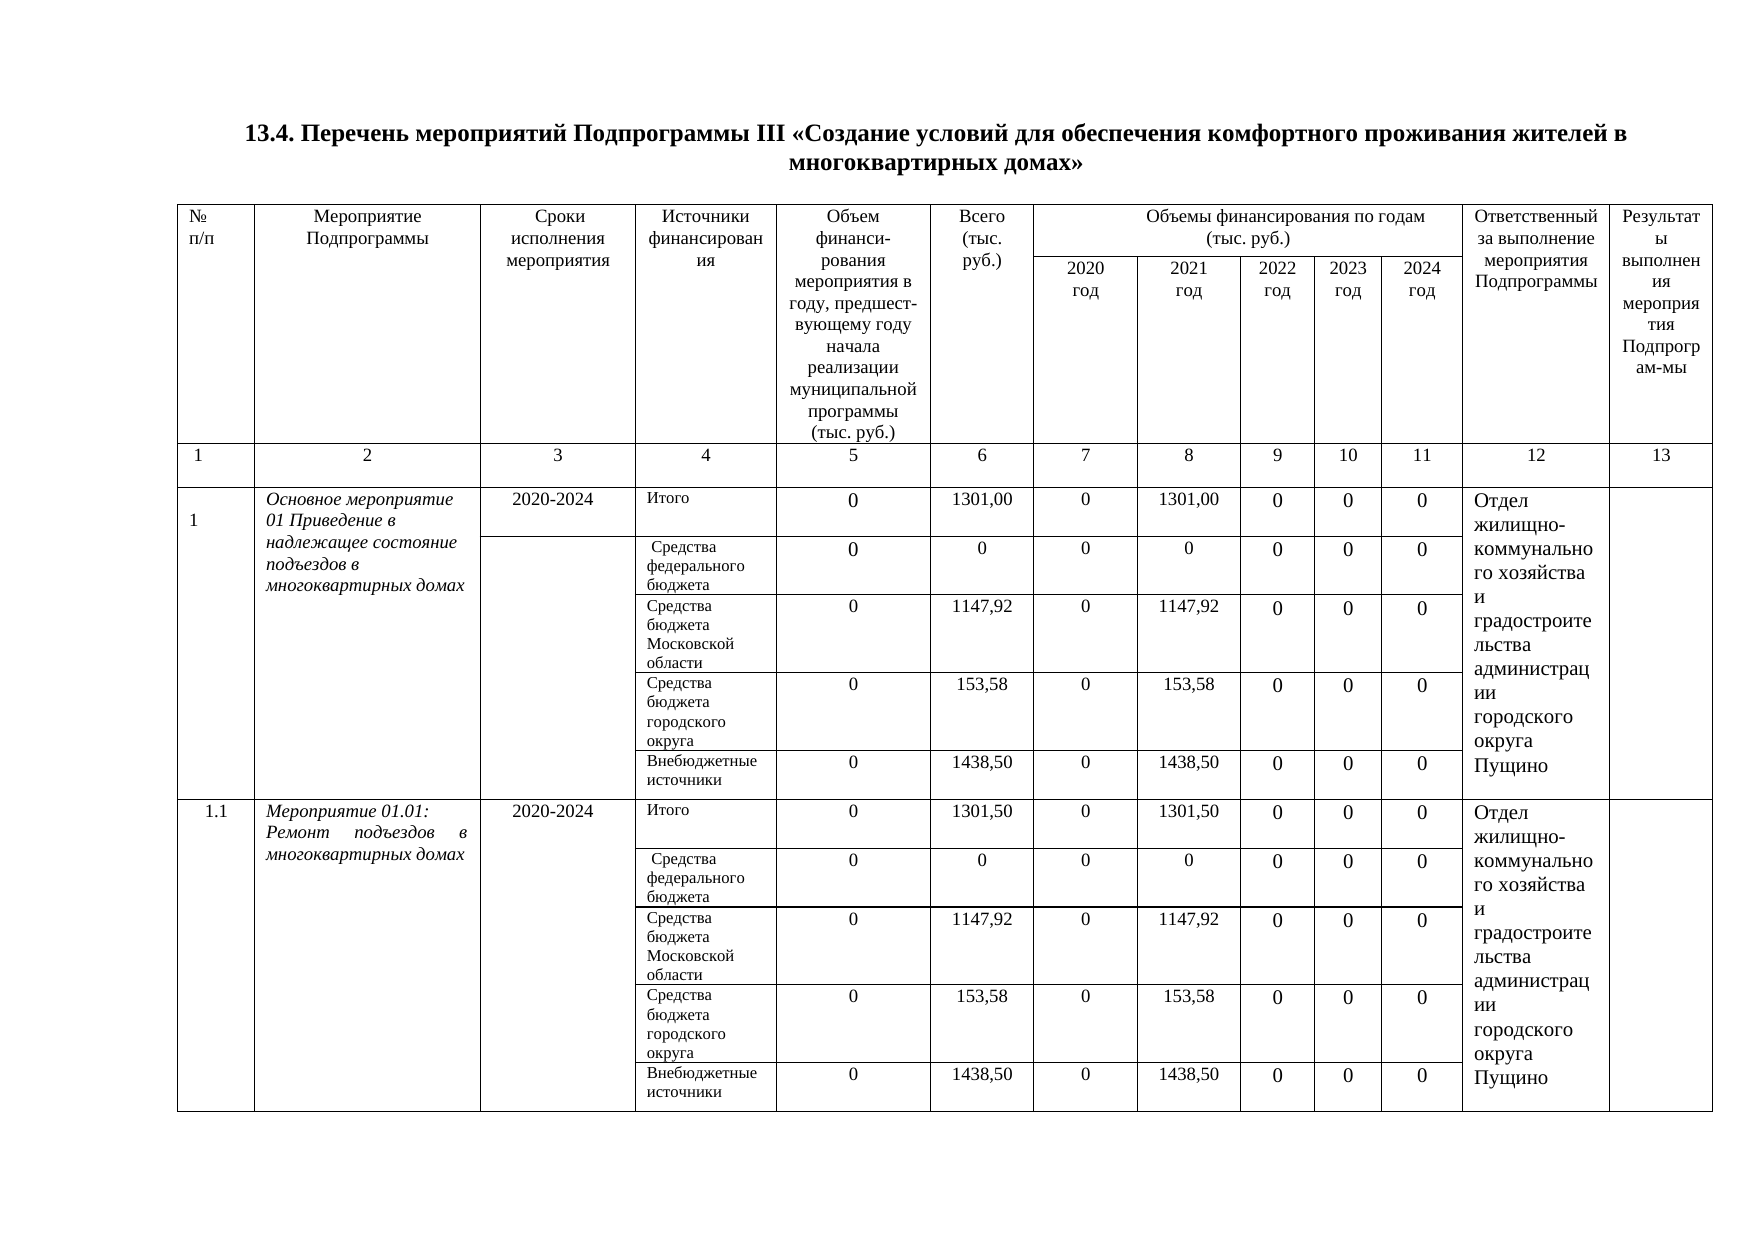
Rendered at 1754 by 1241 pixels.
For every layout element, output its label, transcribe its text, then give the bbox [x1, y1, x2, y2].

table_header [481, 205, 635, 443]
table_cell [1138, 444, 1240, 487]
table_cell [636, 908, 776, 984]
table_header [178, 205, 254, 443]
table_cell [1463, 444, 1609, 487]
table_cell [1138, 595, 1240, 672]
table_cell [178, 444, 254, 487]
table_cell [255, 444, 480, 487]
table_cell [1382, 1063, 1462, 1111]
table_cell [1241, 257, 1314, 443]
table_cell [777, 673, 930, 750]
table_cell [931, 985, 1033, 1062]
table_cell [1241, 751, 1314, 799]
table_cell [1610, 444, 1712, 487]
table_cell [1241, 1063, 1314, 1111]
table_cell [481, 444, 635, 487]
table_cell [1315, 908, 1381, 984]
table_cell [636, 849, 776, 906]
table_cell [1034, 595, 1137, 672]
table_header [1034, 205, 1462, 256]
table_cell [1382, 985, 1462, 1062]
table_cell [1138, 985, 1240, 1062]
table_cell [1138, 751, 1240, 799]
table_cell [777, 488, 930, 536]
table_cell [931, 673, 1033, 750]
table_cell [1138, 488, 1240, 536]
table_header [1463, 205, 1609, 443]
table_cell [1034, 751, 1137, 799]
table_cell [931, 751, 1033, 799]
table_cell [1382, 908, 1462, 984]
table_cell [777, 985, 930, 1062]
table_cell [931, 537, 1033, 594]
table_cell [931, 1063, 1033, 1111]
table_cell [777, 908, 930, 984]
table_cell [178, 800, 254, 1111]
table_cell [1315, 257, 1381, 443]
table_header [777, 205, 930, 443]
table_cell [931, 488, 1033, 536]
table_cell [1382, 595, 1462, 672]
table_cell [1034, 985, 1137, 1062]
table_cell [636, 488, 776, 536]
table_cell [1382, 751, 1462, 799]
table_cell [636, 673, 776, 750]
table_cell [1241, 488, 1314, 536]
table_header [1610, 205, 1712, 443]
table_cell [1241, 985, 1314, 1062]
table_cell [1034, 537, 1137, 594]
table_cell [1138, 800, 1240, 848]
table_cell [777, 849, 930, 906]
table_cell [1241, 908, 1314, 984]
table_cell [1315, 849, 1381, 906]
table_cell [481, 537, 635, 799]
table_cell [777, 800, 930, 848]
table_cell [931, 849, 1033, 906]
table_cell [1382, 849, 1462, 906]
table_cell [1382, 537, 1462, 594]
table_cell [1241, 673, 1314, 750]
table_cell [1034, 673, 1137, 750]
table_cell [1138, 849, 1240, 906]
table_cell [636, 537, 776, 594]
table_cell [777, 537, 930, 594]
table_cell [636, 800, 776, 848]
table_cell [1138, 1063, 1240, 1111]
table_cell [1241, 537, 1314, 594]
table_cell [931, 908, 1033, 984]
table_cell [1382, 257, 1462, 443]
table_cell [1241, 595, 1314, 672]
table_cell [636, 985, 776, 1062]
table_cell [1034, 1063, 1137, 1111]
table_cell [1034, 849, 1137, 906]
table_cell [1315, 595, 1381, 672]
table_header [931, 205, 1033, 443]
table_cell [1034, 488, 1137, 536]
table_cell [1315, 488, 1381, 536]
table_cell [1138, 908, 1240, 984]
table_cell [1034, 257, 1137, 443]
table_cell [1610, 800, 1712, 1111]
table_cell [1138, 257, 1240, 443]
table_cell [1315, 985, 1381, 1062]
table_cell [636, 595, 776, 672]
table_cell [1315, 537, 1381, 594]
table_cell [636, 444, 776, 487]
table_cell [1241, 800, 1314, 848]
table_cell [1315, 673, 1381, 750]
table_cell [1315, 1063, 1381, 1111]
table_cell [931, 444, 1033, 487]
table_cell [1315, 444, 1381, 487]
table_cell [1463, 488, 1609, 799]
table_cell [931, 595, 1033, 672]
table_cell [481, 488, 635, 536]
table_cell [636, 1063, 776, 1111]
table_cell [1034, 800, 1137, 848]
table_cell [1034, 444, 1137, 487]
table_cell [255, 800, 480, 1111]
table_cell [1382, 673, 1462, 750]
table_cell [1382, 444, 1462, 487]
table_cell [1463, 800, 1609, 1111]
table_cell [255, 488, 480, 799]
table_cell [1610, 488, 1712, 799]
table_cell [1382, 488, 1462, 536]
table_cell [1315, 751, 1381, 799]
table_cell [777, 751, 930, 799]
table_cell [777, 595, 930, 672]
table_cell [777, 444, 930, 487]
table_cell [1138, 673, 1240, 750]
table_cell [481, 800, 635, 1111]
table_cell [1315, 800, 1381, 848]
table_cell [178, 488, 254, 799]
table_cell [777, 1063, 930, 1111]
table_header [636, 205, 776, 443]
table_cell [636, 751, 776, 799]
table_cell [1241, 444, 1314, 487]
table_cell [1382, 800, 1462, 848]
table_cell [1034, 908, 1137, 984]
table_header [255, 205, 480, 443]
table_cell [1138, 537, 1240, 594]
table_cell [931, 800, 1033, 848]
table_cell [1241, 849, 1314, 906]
text 13.4. Перечень мероприятий Подпрограммы III «Создание условий для обеспечения комфортного проживания жителей в многоквартирных домах» [177, 118, 1695, 176]
